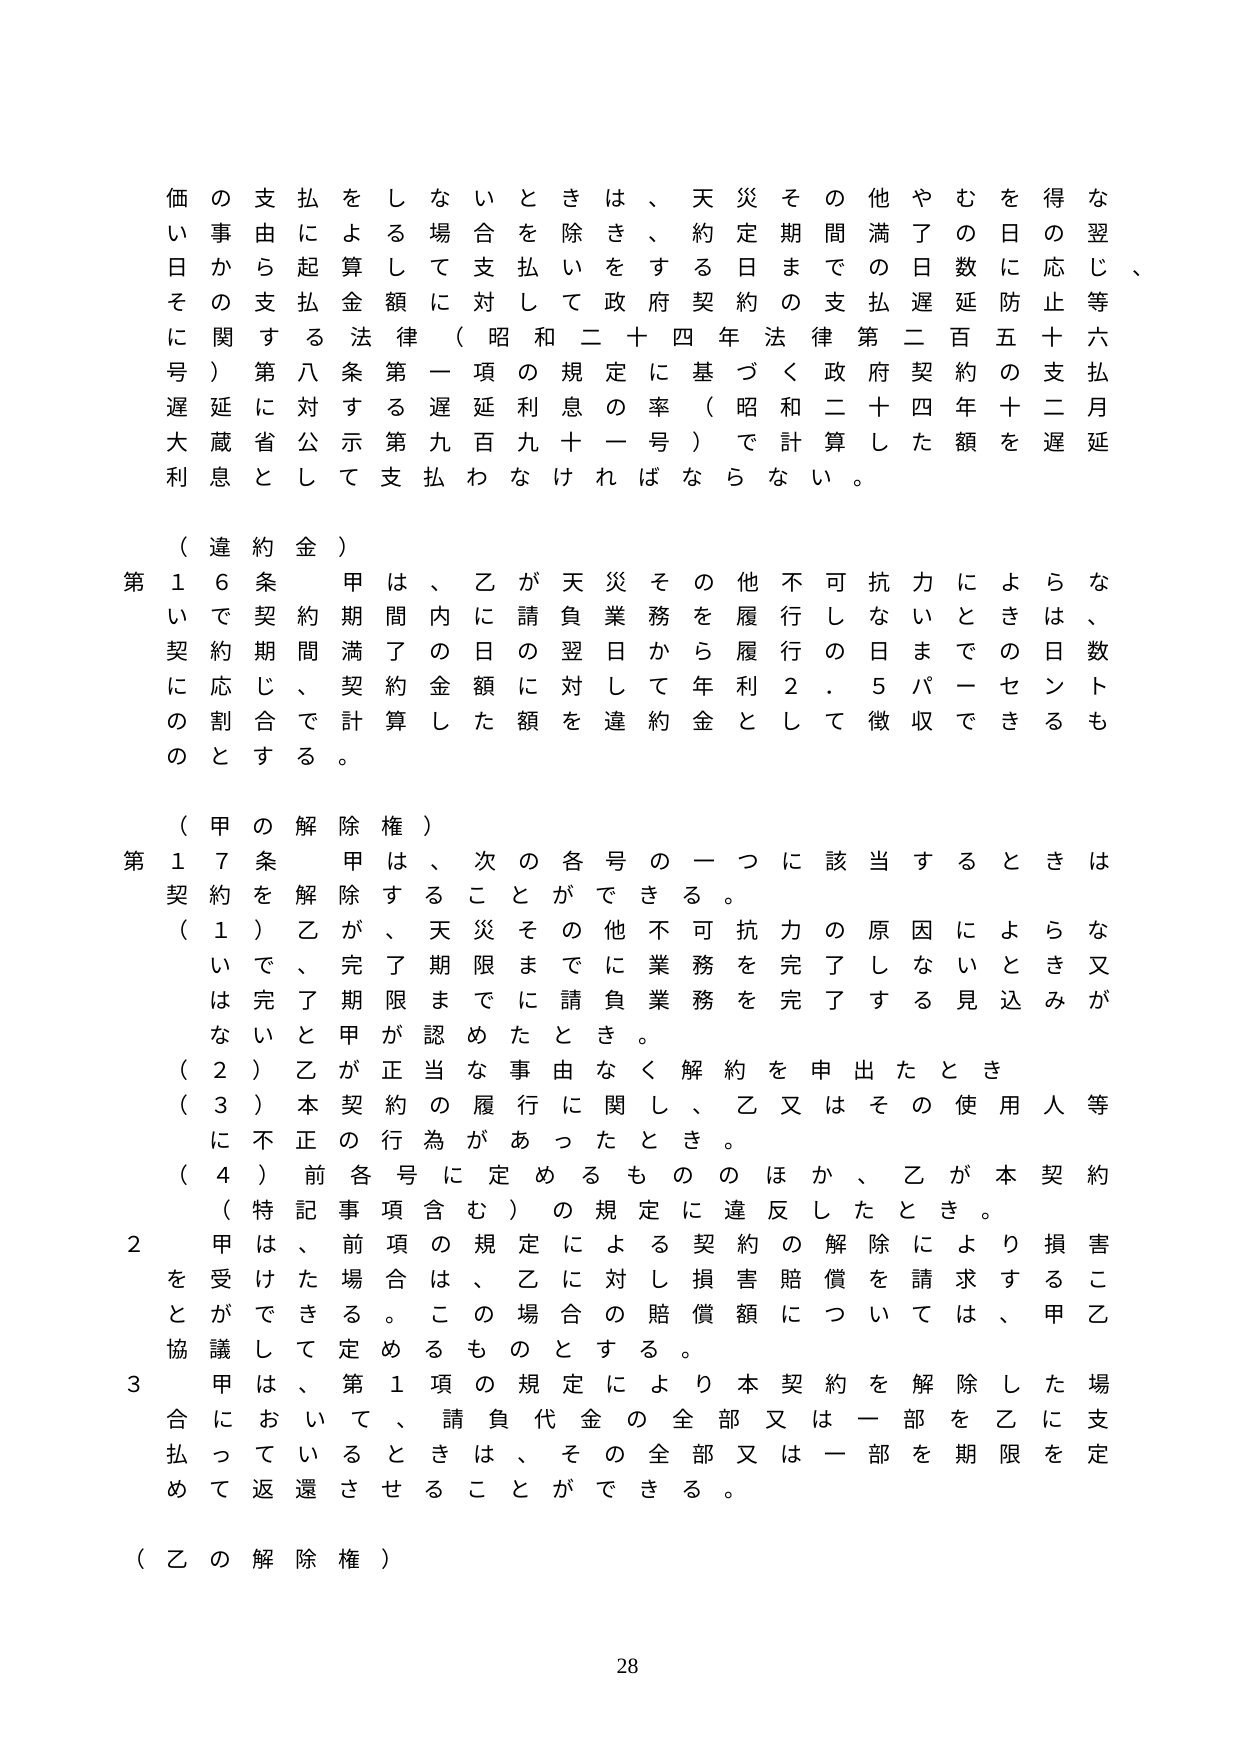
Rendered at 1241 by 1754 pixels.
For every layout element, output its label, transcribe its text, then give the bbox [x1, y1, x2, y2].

text 第１７条 甲は、次の各号の一つに該当するときは、契約を解除することができる。 [123, 842, 1132, 912]
text （３）本契約の履行に関し、乙又はその使用人等に不正の行為があったとき。 [152, 1086, 1132, 1156]
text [123, 179, 1132, 493]
text 第１６条 甲は、乙が天災その他不可抗力によらないで契約期間内に請負業務を履行しないときは、契約期間満了の日の翌日から履行の日までの日数に応じ、契約金額に対して年利２．５パーセントの割合で計算した額を違約金として徴収できるものとする。 [123, 563, 1132, 772]
text （１）乙が、天災その他不可抗力の原因によらないで、完了期限までに業務を完了しないとき又は完了期限までに請負業務を完了する見込みがないと甲が認めたとき。 [152, 912, 1132, 1051]
text （４）前各号に定めるもののほか、乙が本契約（特記事項含む）の規定に違反したとき。 [152, 1156, 1132, 1226]
text ２ 甲は、前項の規定による契約の解除により損害を受けた場合は、乙に対し損害賠償を請求することができる。この場合の賠償額については、甲乙協議して定めるものとする。 [123, 1226, 1132, 1366]
text ３ 甲は、第１項の規定により本契約を解除した場合において、請負代金の全部又は一部を乙に支払っているときは、その全部又は一部を期限を定めて返還させることができる。 [123, 1366, 1132, 1505]
text （甲の解除権） [123, 807, 1132, 842]
text （違約金） [123, 528, 1132, 563]
text （乙の解除権） [123, 1540, 1132, 1575]
text （２）乙が正当な事由なく解約を申出たとき [152, 1051, 1132, 1086]
